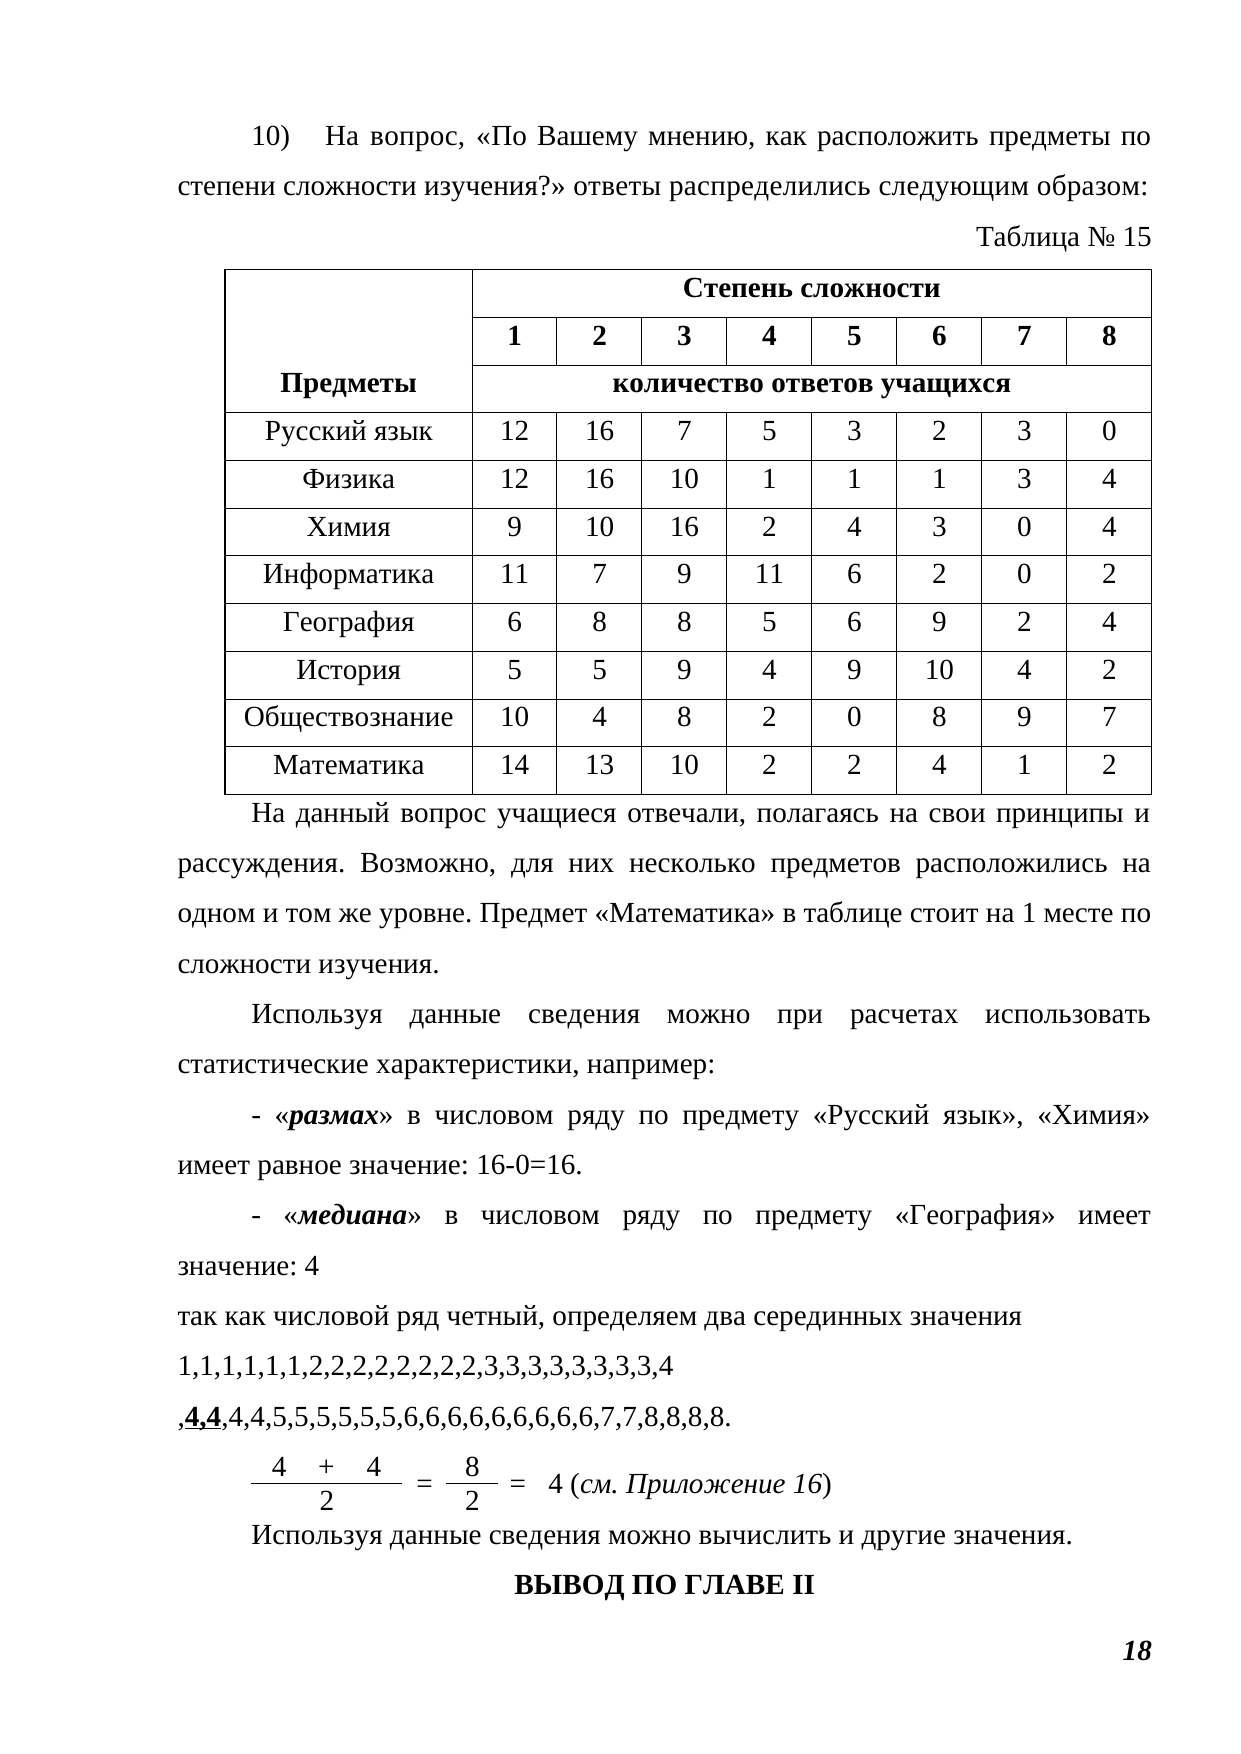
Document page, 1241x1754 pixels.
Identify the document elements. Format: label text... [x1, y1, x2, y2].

table_header 4 [251, 1449, 307, 1482]
table_cell 7 [557, 556, 641, 603]
table_cell 4 [1067, 604, 1151, 651]
text - «медиана» в числовом ряду по предмету «География» имеет значение: 4 [177, 1197, 1152, 1281]
table_cell 10 [642, 461, 726, 508]
table_cell 0 [812, 700, 896, 746]
table_cell 0 [982, 556, 1066, 603]
table_cell 1 [473, 318, 556, 364]
table_cell 4 [982, 652, 1066, 698]
text Таблица № 15 [177, 219, 1152, 252]
text - «размах» в числовом ряду по предмету «Русский язык», «Химия» имеет равное значение: 16-0=16. [177, 1097, 1152, 1181]
table_cell 13 [557, 747, 641, 794]
table_cell 5 [727, 413, 811, 460]
table_cell 3 [642, 318, 726, 364]
table_cell География [226, 604, 472, 651]
table_cell 3 [982, 413, 1066, 460]
table_cell 9 [642, 556, 726, 603]
text На данный вопрос учащиеся отвечали, полагаясь на свои принципы и рассуждения. Возможно, для них несколько предметов расположились на одном и том же уровне. Предмет «Математика» в таблице стоит на 1 месте по сложности изучения. [177, 795, 1152, 979]
table_cell 2 [727, 700, 811, 746]
table_cell 2 [557, 318, 641, 364]
table_cell 8 [642, 700, 726, 746]
table_cell 4 [1067, 461, 1151, 508]
table_header Степень сложности [473, 270, 1151, 317]
table_cell 16 [642, 509, 726, 555]
table_cell 4 [727, 652, 811, 698]
list На вопрос, «По Вашему мнению, как расположить предметы по степени сложности изучения?» ответы распределились следующим образом: [177, 118, 1152, 202]
table_cell 11 [473, 556, 556, 603]
table_cell 4 [897, 747, 981, 794]
table_cell количество ответов учащихся [473, 366, 1151, 412]
table_cell 3 [812, 413, 896, 460]
table_header Предметы [226, 270, 472, 412]
table_cell 2 [897, 413, 981, 460]
table_header = [402, 1449, 446, 1517]
table_cell 2 [446, 1484, 498, 1517]
table_cell 4 [812, 509, 896, 555]
table_cell Информатика [226, 556, 472, 603]
table_cell 10 [557, 509, 641, 555]
table_cell 3 [897, 509, 981, 555]
text ВЫВОД ПО ГЛАВЕ II [177, 1567, 1152, 1601]
table_header 4 (см. Приложение 16) [537, 1449, 916, 1517]
table_cell 8 [897, 700, 981, 746]
table_cell 0 [1067, 413, 1151, 460]
table_cell 5 [557, 652, 641, 698]
table_header = [498, 1449, 537, 1517]
table_header + [307, 1449, 346, 1482]
table_cell 6 [897, 318, 981, 364]
table_cell 1 [982, 747, 1066, 794]
table_cell Физика [226, 461, 472, 508]
table_cell 4 [727, 318, 811, 364]
table_cell 0 [982, 509, 1066, 555]
table_cell 1 [812, 461, 896, 508]
text Используя данные сведения можно при расчетах использовать статистические характеристики, например: [177, 996, 1152, 1080]
table_cell 16 [557, 461, 641, 508]
table_cell 5 [727, 604, 811, 651]
table_cell 2 [1067, 556, 1151, 603]
text Используя данные сведения можно вычислить и другие значения. [177, 1517, 1152, 1551]
table_cell 7 [982, 318, 1066, 364]
table_cell 9 [982, 700, 1066, 746]
table_cell 12 [473, 413, 556, 460]
table_cell 8 [642, 604, 726, 651]
table_cell 1 [897, 461, 981, 508]
table_header 4 [346, 1449, 402, 1482]
table_cell Химия [226, 509, 472, 555]
table_cell 6 [812, 556, 896, 603]
text 1,1,1,1,1,1,2,2,2,2,2,2,2,2,3,3,3,3,3,3,3,3,4,4,4,4,4,5,5,5,5,5,5,6,6,6,6,6,6,6,6,6,7,7,8,8,8,8. [177, 1348, 1152, 1432]
table_cell 7 [1067, 700, 1151, 746]
table_cell 16 [557, 413, 641, 460]
table_cell 2 [812, 747, 896, 794]
table_cell 2 [1067, 652, 1151, 698]
table_cell 10 [473, 700, 556, 746]
table_cell 6 [473, 604, 556, 651]
table_cell 10 [897, 652, 981, 698]
table_cell Обществознание [226, 700, 472, 746]
table_cell Математика [226, 747, 472, 794]
table_cell 9 [473, 509, 556, 555]
table_cell 5 [812, 318, 896, 364]
table_cell 2 [727, 747, 811, 794]
table_cell 12 [473, 461, 556, 508]
table_cell 11 [727, 556, 811, 603]
table_cell 6 [812, 604, 896, 651]
table_cell 9 [897, 604, 981, 651]
table_cell 5 [473, 652, 556, 698]
table_cell 4 [1067, 509, 1151, 555]
table_cell 9 [812, 652, 896, 698]
table_cell 7 [642, 413, 726, 460]
table_cell История [226, 652, 472, 698]
table_cell 10 [642, 747, 726, 794]
table_cell 2 [727, 509, 811, 555]
table_cell 1 [727, 461, 811, 508]
table_cell 3 [982, 461, 1066, 508]
table_cell 14 [473, 747, 556, 794]
table_cell 2 [1067, 747, 1151, 794]
table_cell 2 [982, 604, 1066, 651]
table_header 8 [446, 1449, 498, 1482]
text так как числовой ряд четный, определяем два серединных значения [177, 1298, 1152, 1332]
table_cell 4 [557, 700, 641, 746]
table_cell 2 [897, 556, 981, 603]
table_cell Русский язык [226, 413, 472, 460]
table_cell 2 [251, 1484, 402, 1517]
table_cell 8 [557, 604, 641, 651]
table_cell 8 [1067, 318, 1151, 364]
table_cell 9 [642, 652, 726, 698]
